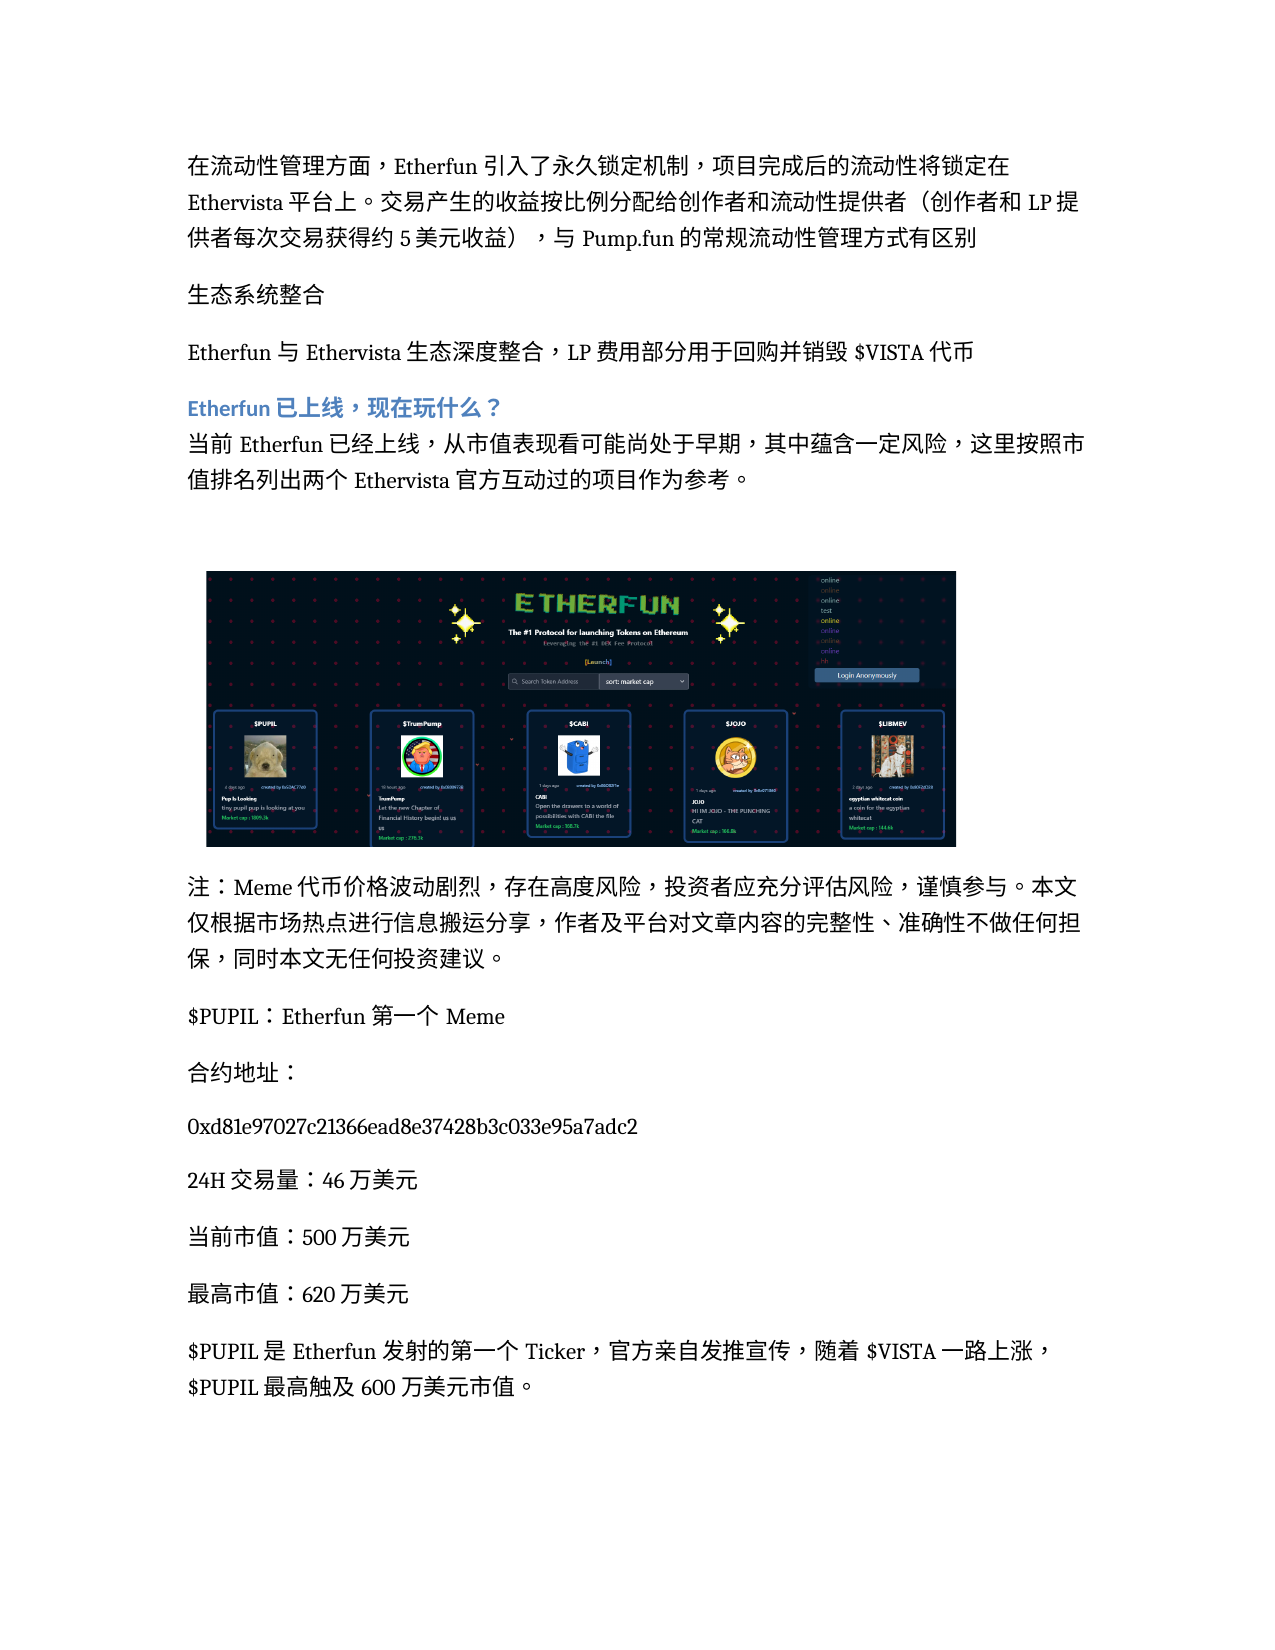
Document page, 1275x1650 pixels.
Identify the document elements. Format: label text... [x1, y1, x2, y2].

text 生态系统整合 [187, 279, 1087, 310]
text 0xd81e97027c21366ead8e37428b3c033e95a7adc2 [187, 1113, 1087, 1140]
text $PUPIL：Etherfun 第一个 Meme [187, 1000, 1087, 1031]
picture [206, 571, 957, 847]
text 当前 Etherfun 已经上线，从市值表现看可能尚处于早期，其中蕴含一定风险，这里按照市值排名列出两个 Ethervista 官方互动过的项目作为参考。 [187, 428, 1087, 495]
text 最高市值：620 万美元 [187, 1278, 1087, 1309]
text Etherfun 与 Ethervista 生态深度整合，LP 费用部分用于回购并销毁 $VISTA 代币 [187, 335, 1087, 367]
text 合约地址： [187, 1057, 1087, 1088]
subtitle Etherfun 已上线，现在玩什么？ [187, 392, 1087, 423]
text $PUPIL 是 Etherfun 发射的第一个 Ticker，官方亲自发推宣传，随着 $VISTA 一路上涨，$PUPIL 最高触及 600 万美元市值。 [187, 1335, 1087, 1402]
text 注：Meme 代币价格波动剧烈，存在高度风险，投资者应充分评估风险，谨慎参与。本文仅根据市场热点进行信息搬运分享，作者及平台对文章内容的完整性、准确性不做任何担保，同时本文无任何投资建议。 [187, 871, 1087, 974]
text 当前市值：500 万美元 [187, 1221, 1087, 1252]
text 在流动性管理方面，Etherfun 引入了永久锁定机制，项目完成后的流动性将锁定在 Ethervista 平台上。交易产生的收益按比例分配给创作者和流动性提供者（创作者和 LP 提供者每次交易获得约 5 美元收益），与 Pump.fun 的常规流动性管理方式有区别 [187, 150, 1087, 253]
text 24H 交易量：46 万美元 [187, 1164, 1087, 1196]
